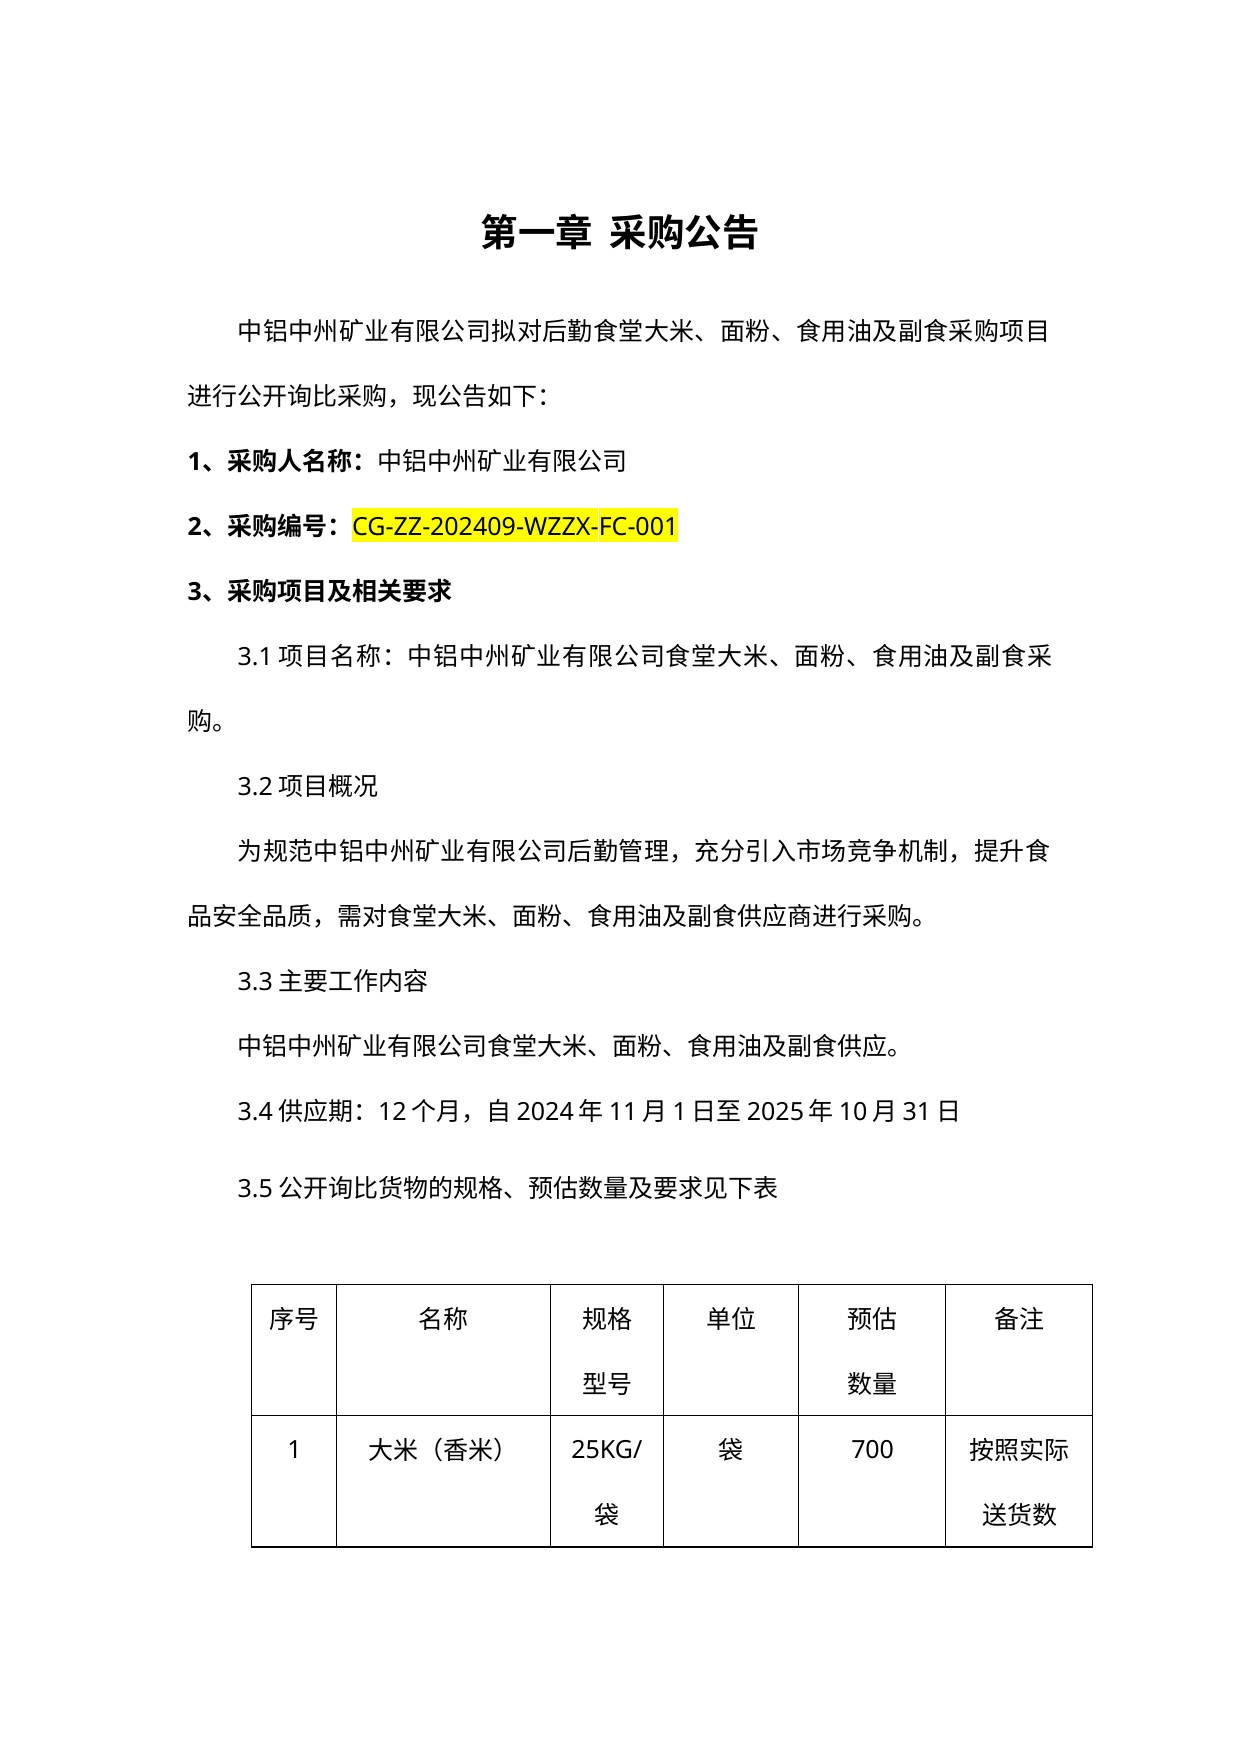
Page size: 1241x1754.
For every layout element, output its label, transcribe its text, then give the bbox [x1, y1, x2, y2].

table_cell 按照实际送货数量，据实结算 [946, 1416, 1092, 1546]
text 3.3主要工作内容 [187, 947, 1053, 1012]
text 3.1项目名称：中铝中州矿业有限公司食堂大米、面粉、食用油及副食采购。 [187, 622, 1053, 752]
table_header 规格 型号 [551, 1285, 663, 1415]
table_cell 大米（香米） [337, 1416, 550, 1546]
text 为规范中铝中州矿业有限公司后勤管理，充分引入市场竞争机制，提升食品安全品质，需对食堂大米、面粉、食用油及副食供应商进行采购。 [187, 817, 1053, 947]
text 中铝中州矿业有限公司拟对后勤食堂大米、面粉、食用油及副食采购项目进行公开询比采购，现公告如下： [187, 297, 1053, 427]
text 3.5公开询比货物的规格、预估数量及要求见下表 [187, 1154, 1053, 1219]
table_header 名称 [337, 1285, 550, 1415]
table_cell 袋 [664, 1416, 798, 1546]
table_cell 25KG/袋 [551, 1416, 663, 1546]
table_cell 1 [252, 1416, 336, 1546]
table_header 预估 数量 [799, 1285, 945, 1415]
table_header 单位 [664, 1285, 798, 1415]
table_header 备注 [946, 1285, 1092, 1415]
text 3.4供应期：12个月，自2024年11月1日至2025年10月31日 [187, 1077, 1053, 1142]
text 2、采购编号：CG-ZZ-202409-WZZX-FC-001 [187, 492, 1053, 557]
text 中铝中州矿业有限公司食堂大米、面粉、食用油及副食供应。 [187, 1012, 1053, 1077]
text 3、采购项目及相关要求 [187, 557, 1053, 622]
text 1、采购人名称：中铝中州矿业有限公司 [187, 427, 1053, 492]
subtitle 第一章 采购公告 [187, 197, 1053, 262]
table_header 序号 [252, 1285, 336, 1415]
text 3.2项目概况 [187, 752, 1053, 817]
table_cell 700 [799, 1416, 945, 1546]
